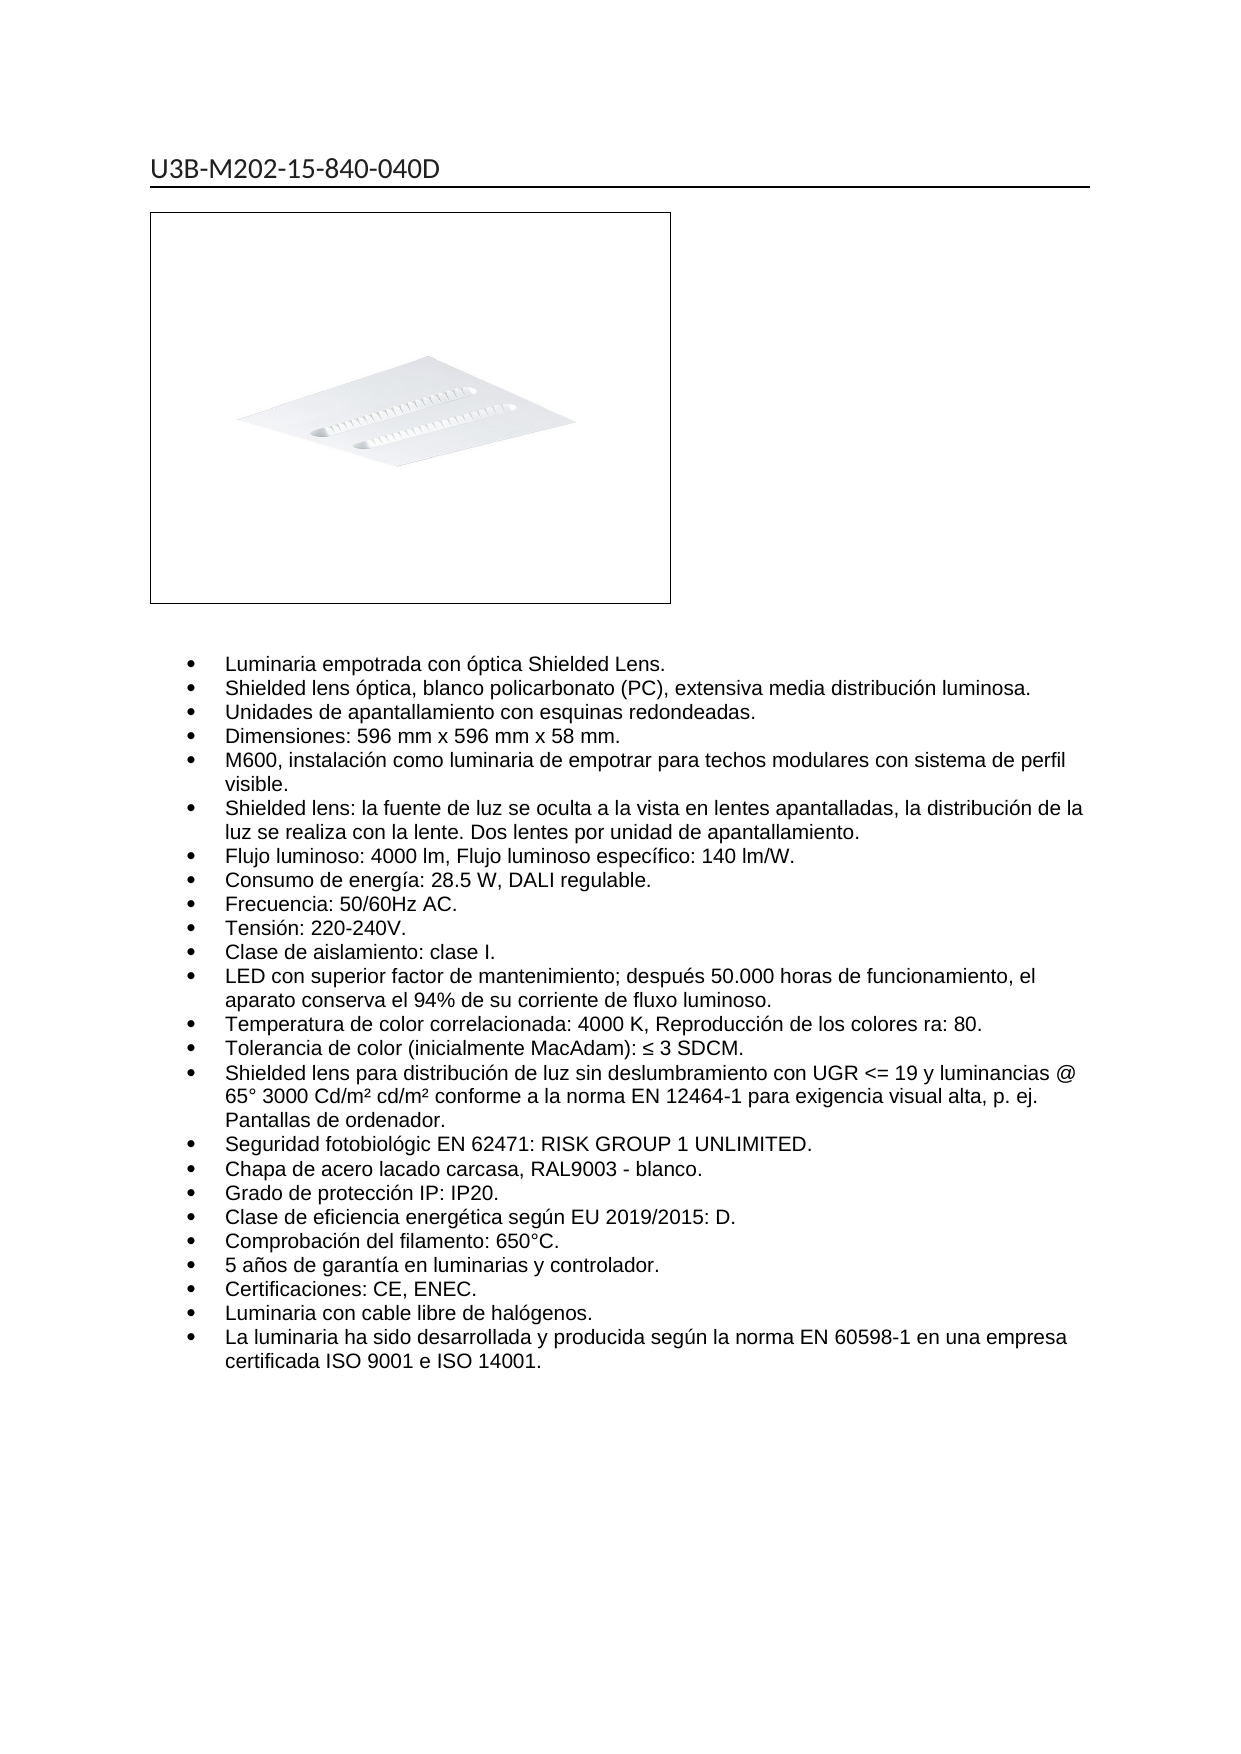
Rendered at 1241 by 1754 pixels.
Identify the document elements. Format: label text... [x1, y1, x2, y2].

list Frecuencia: 50/60Hz AC. [187, 892, 1090, 916]
list Comprobación del filamento: 650°C. [187, 1228, 1090, 1253]
list Shielded lens: la fuente de luz se oculta a la vista en lentes apantalladas, la distribución de la luz se realiza con la lente. Dos lentes por unidad de apantallamiento. [187, 796, 1090, 844]
list 5 años de garantía en luminarias y controlador. [187, 1253, 1090, 1277]
list Tolerancia de color (inicialmente MacAdam): ≤ 3 SDCM. [187, 1036, 1090, 1060]
list Chapa de acero lacado carcasa, RAL9003 - blanco. [187, 1156, 1090, 1180]
list Certificaciones: CE, ENEC. [187, 1277, 1090, 1301]
list Clase de eficiencia energética según EU 2019/2015: D. [187, 1204, 1090, 1228]
list Seguridad fotobiológic EN 62471: RISK GROUP 1 UNLIMITED. [187, 1132, 1090, 1156]
list Consumo de energía: 28.5 W, DALI regulable. [187, 868, 1090, 892]
list Tensión: 220-240V. [187, 916, 1090, 940]
list La luminaria ha sido desarrollada y producida según la norma EN 60598-1 en una empresa certificada ISO 9001 e ISO 14001. [187, 1325, 1090, 1373]
list Temperatura de color correlacionada: 4000 K, Reproducción de los colores ra: 80. [187, 1012, 1090, 1036]
list Unidades de apantallamiento con esquinas redondeadas. [187, 700, 1090, 724]
list Flujo luminoso: 4000 lm, Flujo luminoso específico: 140 lm/W. [187, 844, 1090, 868]
list Dimensiones: 596 mm x 596 mm x 58 mm. [187, 724, 1090, 748]
list Luminaria con cable libre de halógenos. [187, 1301, 1090, 1325]
list Shielded lens óptica, blanco policarbonato (PC), extensiva media distribución luminosa. [187, 676, 1090, 700]
text U3B-M202-15-840-040D [150, 150, 1090, 186]
list Clase de aislamiento: clase I. [187, 940, 1090, 964]
list M600, instalación como luminaria de empotrar para techos modulares con sistema de perfil visible. [187, 748, 1090, 796]
list Shielded lens para distribución de luz sin deslumbramiento con UGR <= 19 y luminancias @ 65° 3000 Cd/m² cd/m² conforme a la norma EN 12464-1 para exigencia visual alta, p. ej. Pantallas de ordenador. [187, 1060, 1090, 1132]
list LED con superior factor de mantenimiento; después 50.000 horas de funcionamiento, el aparato conserva el 94% de su corriente de fluxo luminoso. [187, 964, 1090, 1012]
list Luminaria empotrada con óptica Shielded Lens. [187, 652, 1090, 676]
picture [151, 213, 670, 603]
list Grado de protección IP: IP20. [187, 1180, 1090, 1204]
